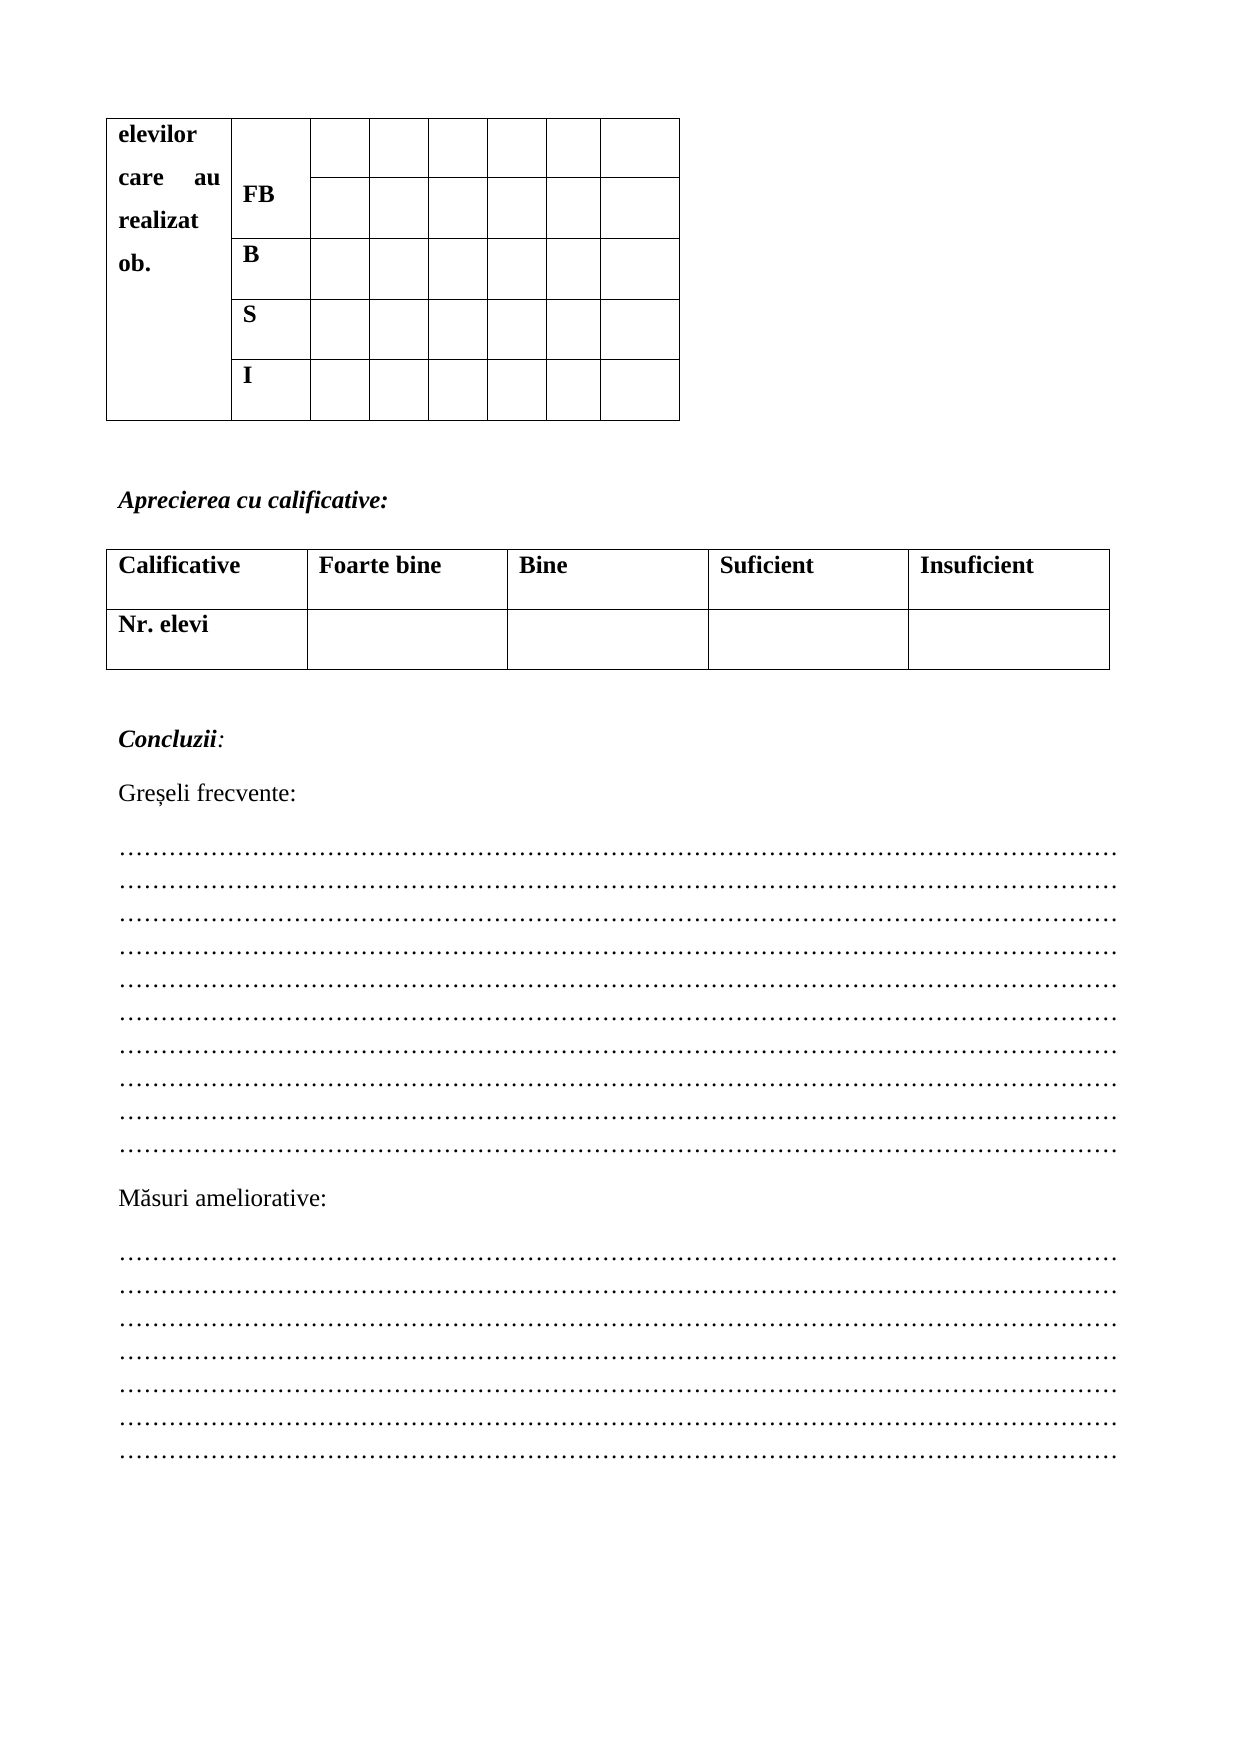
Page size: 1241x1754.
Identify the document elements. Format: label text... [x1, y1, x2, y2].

table_header O6 [601, 119, 679, 177]
table_header FB [232, 119, 310, 238]
table_header O5 [547, 119, 600, 177]
table_cell Nr. elevi [107, 610, 307, 669]
table_cell [601, 239, 679, 298]
table_cell [547, 178, 600, 238]
table_header O4 [488, 119, 546, 177]
table_cell [370, 360, 428, 420]
table_cell [601, 178, 679, 238]
table_cell [488, 300, 546, 359]
table_cell [909, 610, 1109, 669]
table_cell [370, 178, 428, 238]
table_cell [311, 178, 369, 238]
table_cell [311, 360, 369, 420]
table_cell [429, 178, 487, 238]
table_cell [508, 610, 708, 669]
table_cell [709, 610, 908, 669]
table_cell [429, 239, 487, 298]
table_cell [308, 610, 507, 669]
table_cell [311, 300, 369, 359]
text ………………………………………………………………………………………………………………………………………………………………………………………………………………………………………………………………………………………………………………………………………………………………………………………………………………………………………………………………………………………………………………………………………………………………………………………………………………………………………………………………………………………………………………………………………………………………………………………………………………………………………………………………………………………………………………………………………………………………………………………………………………………………………………………………………………………………………… [118, 832, 1122, 1158]
table_cell [547, 300, 600, 359]
table_header Suficient [709, 550, 908, 608]
table_cell S [232, 300, 310, 359]
table_header O2 [370, 119, 428, 177]
text Concluzii: [118, 724, 1122, 753]
text Aprecierea cu calificative: [118, 485, 1122, 514]
table_cell [547, 360, 600, 420]
table_header O1 [311, 119, 369, 177]
table_cell [311, 239, 369, 298]
table_cell B [232, 239, 310, 298]
table_cell [488, 178, 546, 238]
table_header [107, 119, 231, 420]
table_header Bine [508, 550, 708, 608]
table_header Calificative [107, 550, 307, 608]
table_header Foarte bine [308, 550, 507, 608]
table_cell [429, 360, 487, 420]
table_header O3 [429, 119, 487, 177]
table_cell [488, 239, 546, 298]
table_cell I [232, 360, 310, 420]
text Măsuri ameliorative: [118, 1183, 1122, 1212]
table_cell [601, 360, 679, 420]
table_cell [547, 239, 600, 298]
text ………………………………………………………………………………………………………………………………………………………………………………………………………………………………………………………………………………………………………………………………………………………………………………………………………………………………………………………………………………………………………………………………………………………………………………………………………………………………………………………………………………………………………………………………………………………………………… [118, 1237, 1122, 1463]
table_cell [370, 300, 428, 359]
table_cell [601, 300, 679, 359]
table_cell [429, 300, 487, 359]
text Greșeli frecvente: [118, 778, 1122, 807]
table_cell [370, 239, 428, 298]
table_header Insuficient [909, 550, 1109, 608]
table_cell [488, 360, 546, 420]
